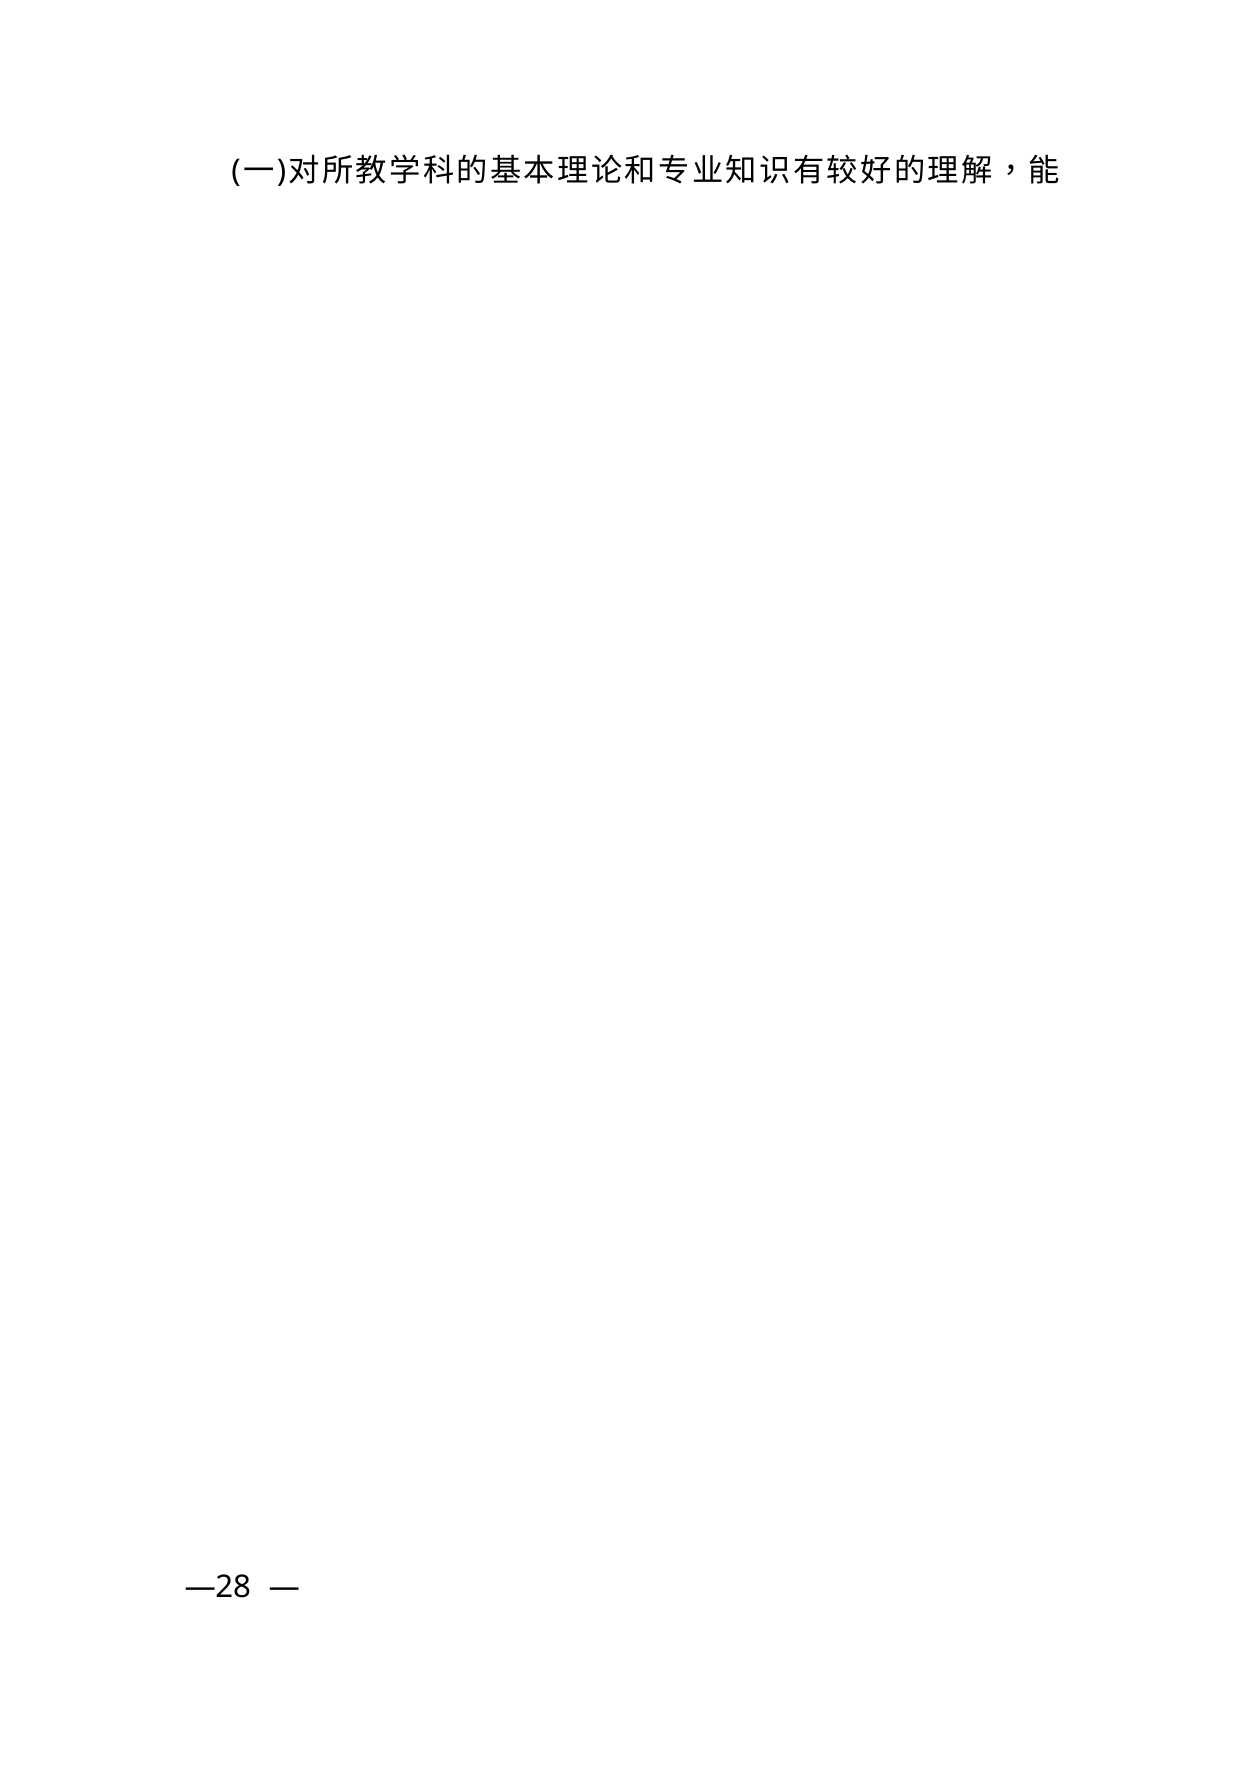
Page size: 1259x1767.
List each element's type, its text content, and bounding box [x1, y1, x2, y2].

text (一)对所教学科的基本理论和专业知识有较好的理解，能 [231, 150, 1082, 189]
